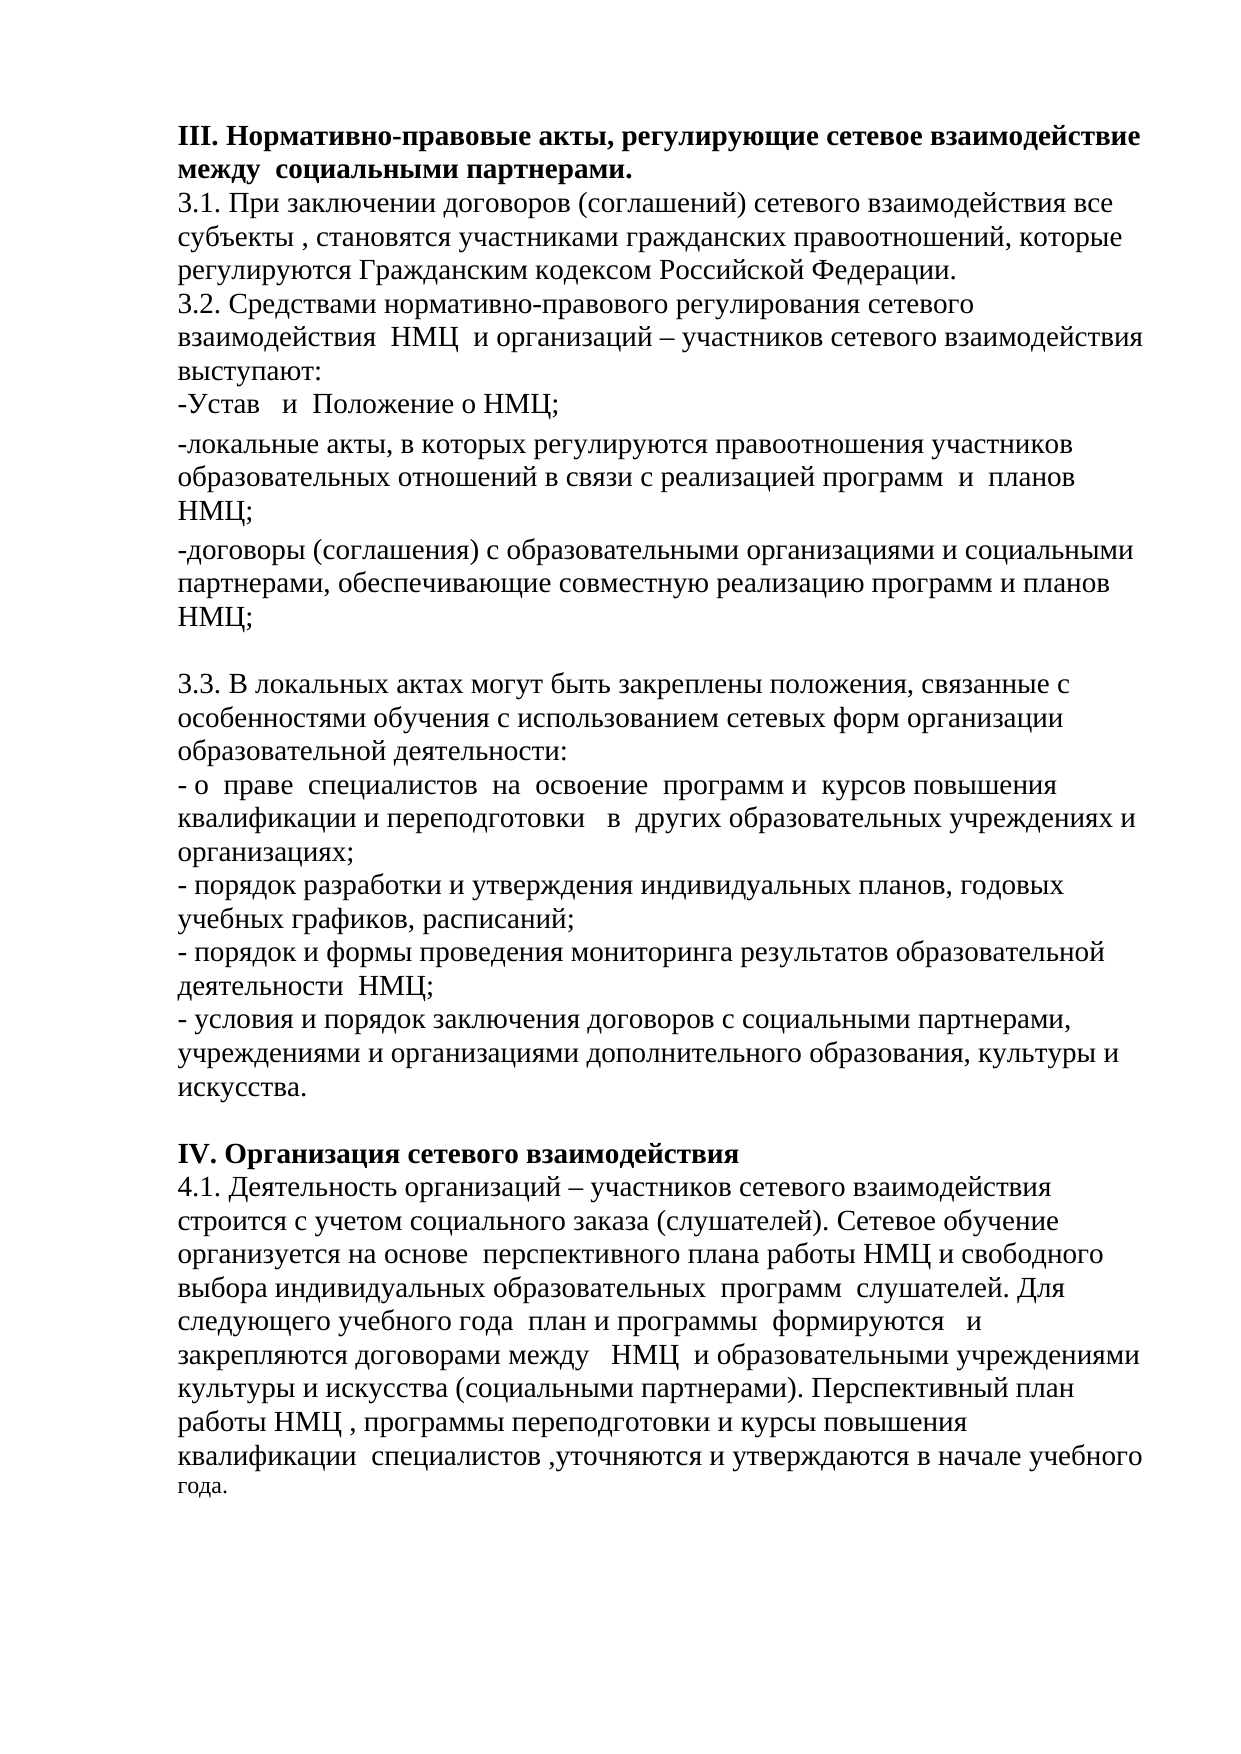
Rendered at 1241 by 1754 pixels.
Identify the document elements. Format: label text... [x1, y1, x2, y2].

text - порядок разработки и утверждения индивидуальных планов, годовых учебных графиков, расписаний; [177, 867, 1152, 934]
text III. Нормативно-правовые акты, регулирующие сетевое взаимодействие между социальными партнерами. [177, 118, 1152, 185]
text - о праве специалистов на освоение программ и курсов повышения квалификации и переподготовки в других образовательных учреждениях и организациях; [177, 767, 1152, 867]
text - условия и порядок заключения договоров с социальными партнерами, учреждениями и организациями дополнительного образования, культуры и искусства. [177, 1002, 1152, 1102]
text IV. Организация сетевого взаимодействия [177, 1136, 1152, 1169]
text -Устав и Положение о НМЦ; [177, 386, 1152, 420]
text 3.3. В локальных актах могут быть закреплены положения, связанные с особенностями обучения с использованием сетевых форм организации образовательной деятельности: [177, 666, 1152, 767]
text -локальные акты, в которых регулируются правоотношения участников образовательных отношений в связи с реализацией программ и планов НМЦ; [177, 426, 1152, 526]
text 3.1. При заключении договоров (соглашений) сетевого взаимодействия все субъекты , становятся участниками гражданских правоотношений, которые регулируются Гражданским кодексом Российской Федерации. [177, 185, 1152, 286]
text - порядок и формы проведения мониторинга результатов образовательной деятельности НМЦ; [177, 934, 1152, 1002]
text -договоры (соглашения) с образовательными организациями и социальными партнерами, обеспечивающие совместную реализацию программ и планов НМЦ; [177, 532, 1152, 633]
text 4.1. Деятельность организаций – участников сетевого взаимодействия строится с учетом социального заказа (слушателей). Сетевое обучение организуется на основе перспективного плана работы НМЦ и свободного выбора индивидуальных образовательных программ слушателей. Для следующего учебного года план и программы формируются и закрепляются договорами между НМЦ и образовательными учреждениями культуры и искусства (социальными партнерами). Перспективный план работы НМЦ , программы переподготовки и курсы повышения квалификации специалистов ,уточняются и утверждаются в начале учебного года. [177, 1169, 1152, 1499]
text 3.2. Средствами нормативно-правового регулирования сетевого взаимодействия НМЦ и организаций – участников сетевого взаимодействия выступают: [177, 286, 1152, 386]
